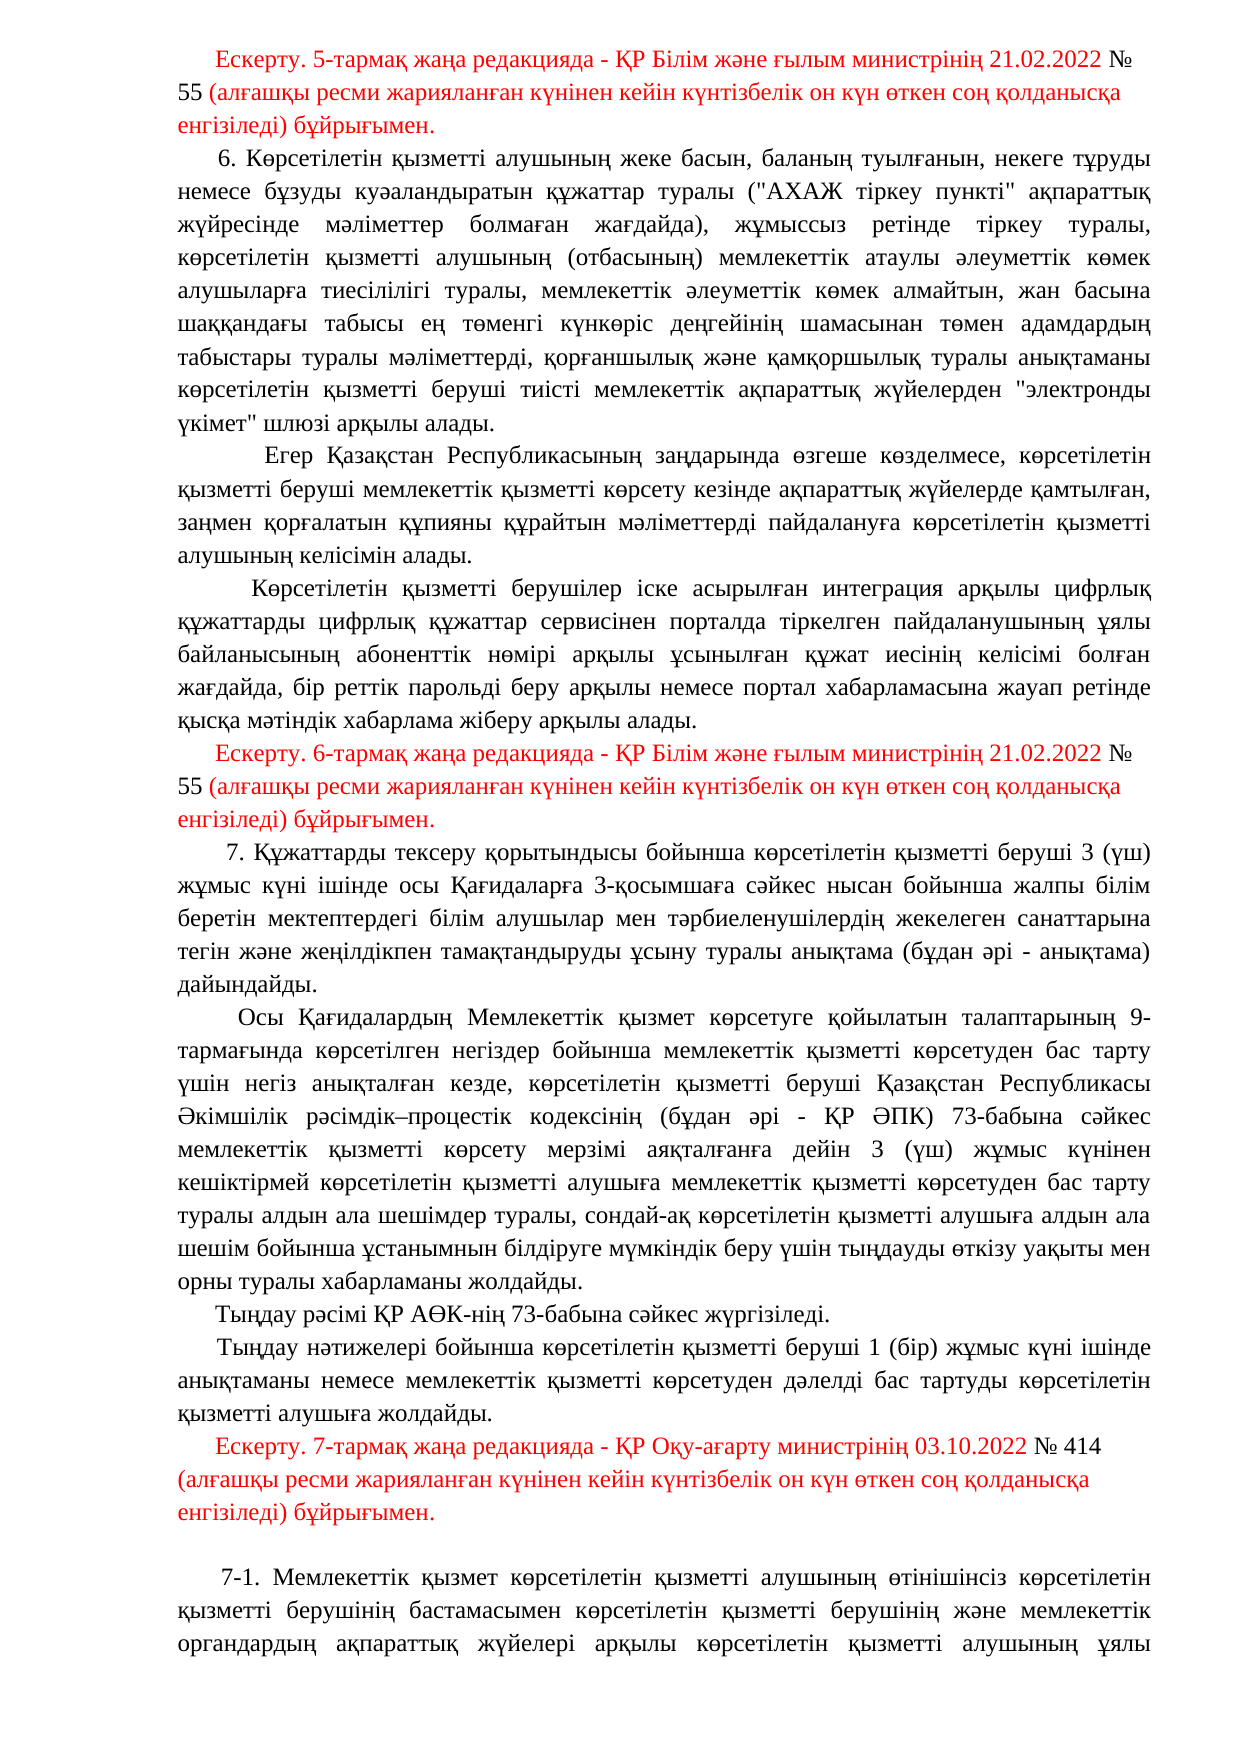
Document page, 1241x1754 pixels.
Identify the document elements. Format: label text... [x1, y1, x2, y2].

text 7. Құжаттарды тексеру қорытындысы бойынша көрсетілетін қызметті беруші 3 (үш) жұмыс күні ішінде осы Қағидаларға 3-қосымшаға сәйкес нысан бойынша жалпы білім беретін мектептердегі білім алушылар мен тәрбиеленушілердің жекелеген санаттарына тегін және жеңілдікпен тамақтандыруды ұсыну туралы анықтама (бұдан әрі - анықтама) дайындайды. [177, 837, 1152, 998]
text Осы Қағидалардың Мемлекеттік қызмет көрсетуге қойылатын талаптарының 9-тармағында көрсетілген негіздер бойынша мемлекеттік қызметті көрсетуден бас тарту үшін негіз анықталған кезде, көрсетілетін қызметті беруші Қазақстан Республикасы Әкімшілік рәсімдік–процестік кодексінің (бұдан әрі - ҚР ӘПК) 73-бабына сәйкес мемлекеттік қызметті көрсету мерзімі аяқталғанға дейін 3 (үш) жұмыс күнінен кешіктірмей көрсетілетін қызметті алушыға мемлекеттік қызметті көрсетуден бас тарту туралы алдын ала шешімдер туралы, сондай-ақ көрсетілетін қызметті алушыға алдын ала шешім бойынша ұстанымнын білдіруге мүмкіндік беру үшін тыңдауды өткізу уақыты мен орны туралы хабарламаны жолдайды. [177, 1002, 1152, 1295]
text Тыңдау нәтижелері бойынша көрсетілетін қызметті беруші 1 (бір) жұмыс күні ішінде анықтаманы немесе мемлекеттік қызметті көрсетуден дәлелді бас тартуды көрсетілетін қызметті алушыға жолдайды. [177, 1332, 1152, 1427]
text Егер Қазақстан Республикасының заңдарында өзгеше көзделмесе, көрсетілетін қызметті беруші мемлекеттік қызметті көрсету кезінде ақпараттық жүйелерде қамтылған, заңмен қорғалатын құпияны құрайтын мәліметтерді пайдалануға көрсетілетін қызметті алушының келісімін алады. [177, 441, 1152, 568]
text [177, 1562, 1152, 1657]
text Ескерту. 5-тармақ жаңа редакцияда - ҚР Білім және ғылым министрінің 21.02.2022 № 55 (алғашқы ресми жарияланған күнінен кейін күнтізбелік он күн өткен соң қолданысқа енгізіледі) бұйрығымен. [177, 44, 1152, 139]
text Ескерту. 6-тармақ жаңа редакцияда - ҚР Білім және ғылым министрінің 21.02.2022 № 55 (алғашқы ресми жарияланған күнінен кейін күнтізбелік он күн өткен соң қолданысқа енгізіледі) бұйрығымен. [177, 738, 1152, 833]
text 6. Көрсетілетін қызметті алушының жеке басын, баланың туылғанын, некеге тұруды немесе бұзуды куәаландыратын құжаттар туралы ("АХАЖ тіркеу пункті" ақпараттық жүйресінде мәліметтер болмаған жағдайда), жұмыссыз ретінде тіркеу туралы, көрсетілетін қызметті алушының (отбасының) мемлекеттік атаулы әлеуметтік көмек алушыларға тиесілілігі туралы, мемлекеттік әлеуметтік көмек алмайтын, жан басына шаққандағы табысы ең төменгі күнкөріс деңгейінің шамасынан төмен адамдардың табыстары туралы мәліметтерді, қорғаншылық және қамқоршылық туралы анықтаманы көрсетілетін қызметті беруші тиісті мемлекеттік ақпараттық жүйелерден "электронды үкімет" шлюзі арқылы алады. [177, 143, 1152, 436]
text Көрсетілетін қызметті берушілер іске асырылған интеграция арқылы цифрлық құжаттарды цифрлық құжаттар сервисінен порталда тіркелген пайдаланушының ұялы байланысының абоненттік нөмірі арқылы ұсынылған құжат иесінің келісімі болған жағдайда, бір реттік парольді беру арқылы немесе портал хабарламасына жауап ретінде қысқа мәтіндік хабарлама жіберу арқылы алады. [177, 573, 1152, 733]
text Тыңдау рәсімі ҚР АӨК-нің 73-бабына сәйкес жүргізіледі. [177, 1299, 1152, 1328]
text Ескерту. 7-тармақ жаңа редакцияда - ҚР Оқу-ағарту министрінің 03.10.2022 № 414 (алғашқы ресми жарияланған күнінен кейін күнтізбелік он күн өткен соң қолданысқа енгізіледі) бұйрығымен. [177, 1431, 1152, 1558]
